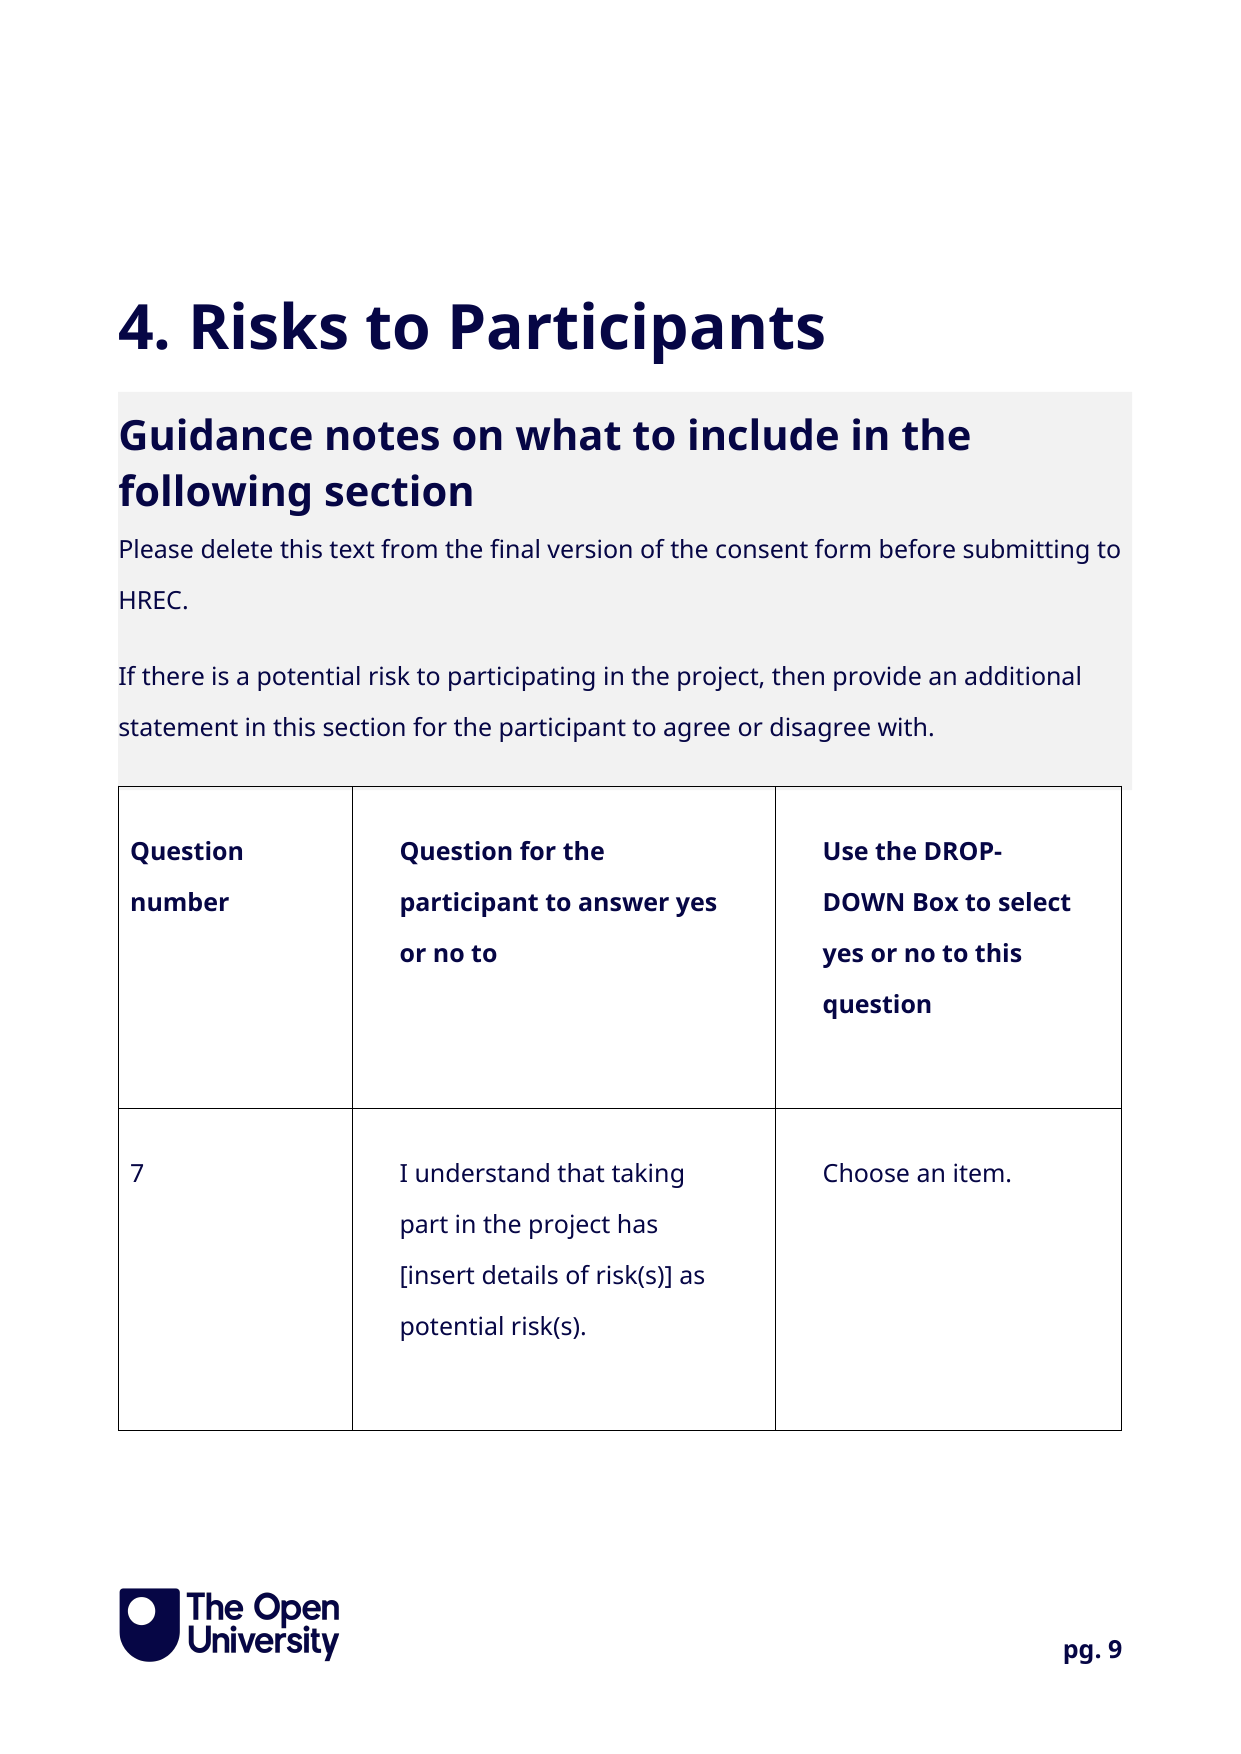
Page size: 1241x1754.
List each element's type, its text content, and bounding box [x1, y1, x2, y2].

table_header Question number [119, 787, 352, 1108]
table_header Use the DROP-DOWN Box to select yes or no to this question [776, 787, 1121, 1108]
subtitle Guidance notes on what to include in the following section [118, 405, 1122, 519]
subtitle 4. Risks to Participants [118, 283, 1122, 368]
table_header Question for the participant to answer yes or no to [353, 787, 775, 1108]
table_cell I understand that taking part in the project has [insert details of risk(s)] as potential risk(s). [353, 1109, 775, 1430]
table_cell 7 [119, 1109, 352, 1430]
table_cell [776, 1109, 1121, 1430]
text Please delete this text from the final version of the consent form before submitting to HREC. [118, 531, 1122, 616]
picture [118, 1587, 349, 1664]
text If there is a potential risk to participating in the project, then provide an additional statement in this section for the participant to agree or disagree with. [118, 658, 1122, 743]
